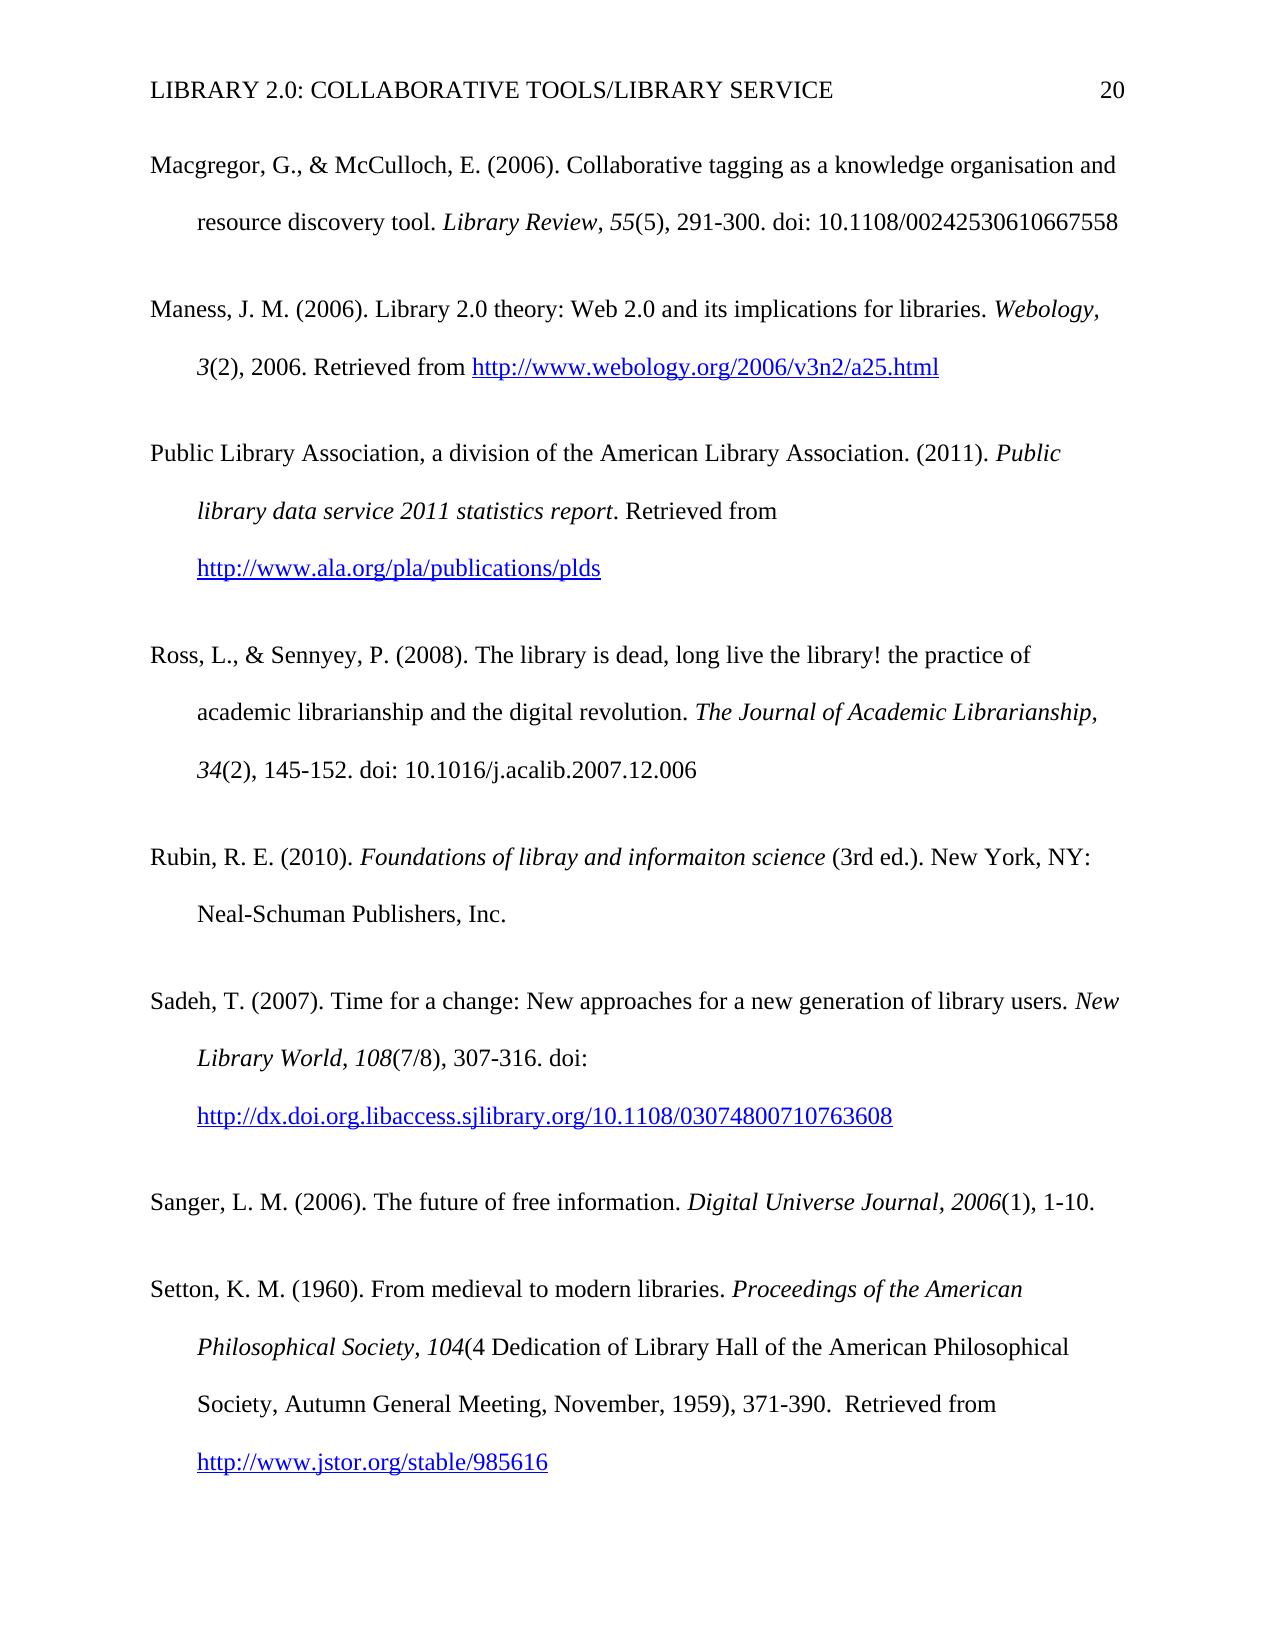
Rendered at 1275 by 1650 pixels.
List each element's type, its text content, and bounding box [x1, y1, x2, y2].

text Rubin, R. E. (2010). Foundations of libray and informaiton science (3rd ed.). New York, NY: Neal-Schuman Publishers, Inc. [150, 842, 1125, 928]
text Sanger, L. M. (2006). The future of free information. Digital Universe Journal, 2006(1), 1-10. [150, 1187, 1125, 1216]
text Public Library Association, a division of the American Library Association. (2011). Public library data service 2011 statistics report. Retrieved from http://www.ala.org/pla/publications/plds [150, 438, 1125, 582]
text Ross, L., & Sennyey, P. (2008). The library is dead, long live the library! the practice of academic librarianship and the digital revolution. The Journal of Academic Librarianship, 34(2), 145-152. doi: 10.1016/j.acalib.2007.12.006 [150, 640, 1125, 784]
text Setton, K. M. (1960). From medieval to modern libraries. Proceedings of the American Philosophical Society, 104(4 Dedication of Library Hall of the American Philosophical Society, Autumn General Meeting, November, 1959), 371-390. Retrieved from http://www.jstor.org/stable/985616 [150, 1274, 1125, 1475]
text Maness, J. M. (2006). Library 2.0 theory: Web 2.0 and its implications for libraries. Webology, 3(2), 2006. Retrieved from http://www.webology.org/2006/v3n2/a25.html [150, 294, 1125, 380]
text Macgregor, G., & McCulloch, E. (2006). Collaborative tagging as a knowledge organisation and resource discovery tool. Library Review, 55(5), 291-300. doi: 10.1108/00242530610667558 [150, 150, 1125, 236]
text Sadeh, T. (2007). Time for a change: New approaches for a new generation of library users. New Library World, 108(7/8), 307-316. doi: http://dx.doi.org.libaccess.sjlibrary.org/10.1108/03074800710763608 [150, 986, 1125, 1129]
